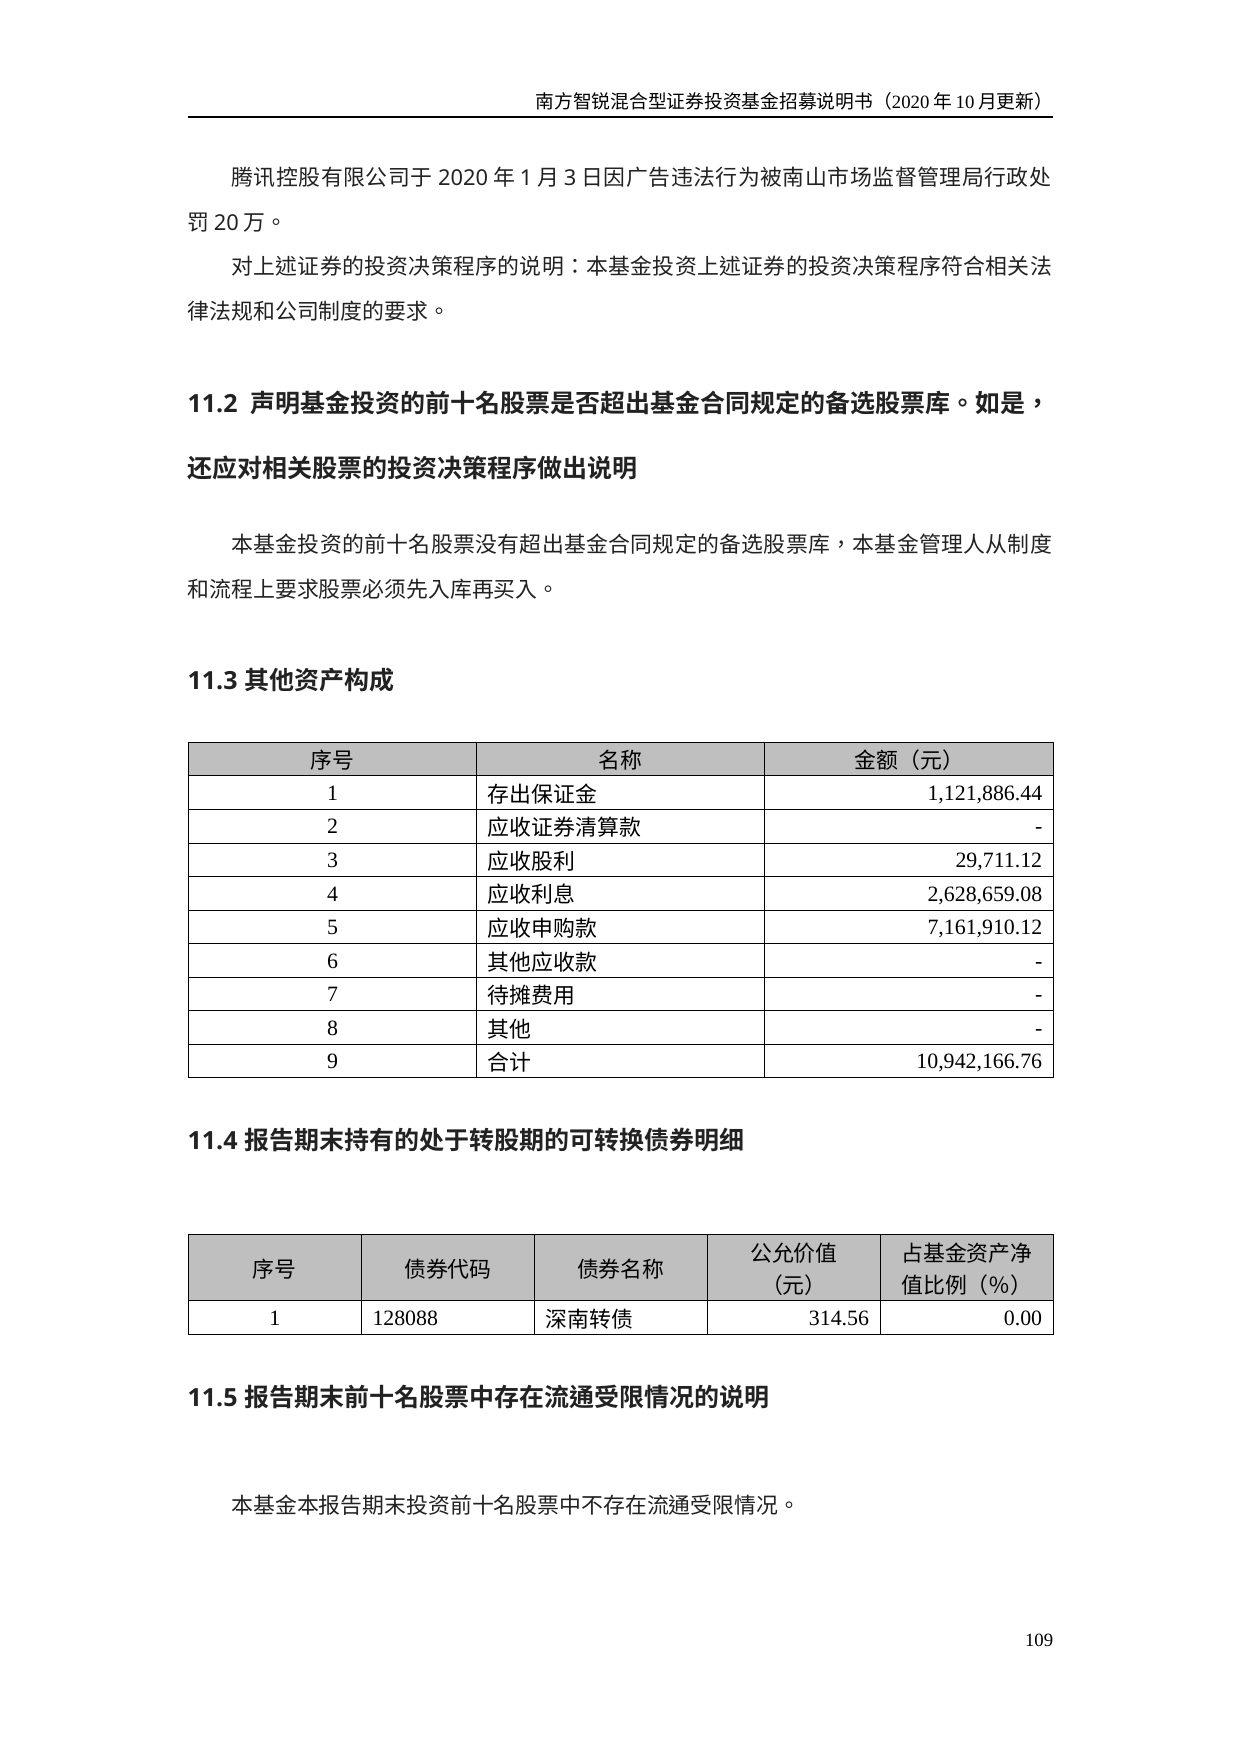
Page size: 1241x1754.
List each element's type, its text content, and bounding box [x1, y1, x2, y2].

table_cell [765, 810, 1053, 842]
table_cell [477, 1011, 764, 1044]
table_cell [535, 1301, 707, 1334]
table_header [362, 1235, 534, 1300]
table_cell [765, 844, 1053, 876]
text 11.3 其他资产构成 [187, 648, 1053, 713]
text 本基金投资的前十名股票没有超出基金合同规定的备选股票库，本基金管理人从制度和流程上要求股票必须先入库再买入。 [187, 529, 1053, 603]
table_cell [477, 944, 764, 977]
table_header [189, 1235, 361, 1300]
text 11.4 报告期末持有的处于转股期的可转换债券明细 [187, 1107, 1053, 1172]
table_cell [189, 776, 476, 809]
text 腾讯控股有限公司于2020年1月3日因广告违法行为被南山市场监督管理局行政处罚20万。 [187, 162, 1053, 236]
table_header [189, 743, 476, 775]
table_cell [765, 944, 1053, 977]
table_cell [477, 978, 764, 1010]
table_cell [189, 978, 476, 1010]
text 11.2 声明基金投资的前十名股票是否超出基金合同规定的备选股票库。如是，还应对相关股票的投资决策程序做出说明 [187, 370, 1053, 500]
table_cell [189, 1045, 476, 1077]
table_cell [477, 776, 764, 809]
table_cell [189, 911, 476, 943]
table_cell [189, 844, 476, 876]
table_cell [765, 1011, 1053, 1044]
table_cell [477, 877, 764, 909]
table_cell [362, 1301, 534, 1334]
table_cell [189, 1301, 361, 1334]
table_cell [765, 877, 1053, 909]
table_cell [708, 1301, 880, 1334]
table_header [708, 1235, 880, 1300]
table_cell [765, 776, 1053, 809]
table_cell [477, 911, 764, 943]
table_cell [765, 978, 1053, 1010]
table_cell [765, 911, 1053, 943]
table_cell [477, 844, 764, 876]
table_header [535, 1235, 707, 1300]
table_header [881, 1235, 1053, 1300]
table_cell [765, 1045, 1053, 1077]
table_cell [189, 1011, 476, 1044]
text 11.5 报告期末前十名股票中存在流通受限情况的说明 [187, 1364, 1053, 1429]
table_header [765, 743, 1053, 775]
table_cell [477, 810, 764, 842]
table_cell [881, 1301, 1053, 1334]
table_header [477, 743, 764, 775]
text 对上述证券的投资决策程序的说明：本基金投资上述证券的投资决策程序符合相关法律法规和公司制度的要求。 [187, 251, 1053, 326]
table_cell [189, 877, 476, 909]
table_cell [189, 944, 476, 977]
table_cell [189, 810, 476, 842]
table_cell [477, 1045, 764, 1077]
text 本基金本报告期末投资前十名股票中不存在流通受限情况。 [187, 1491, 1053, 1520]
